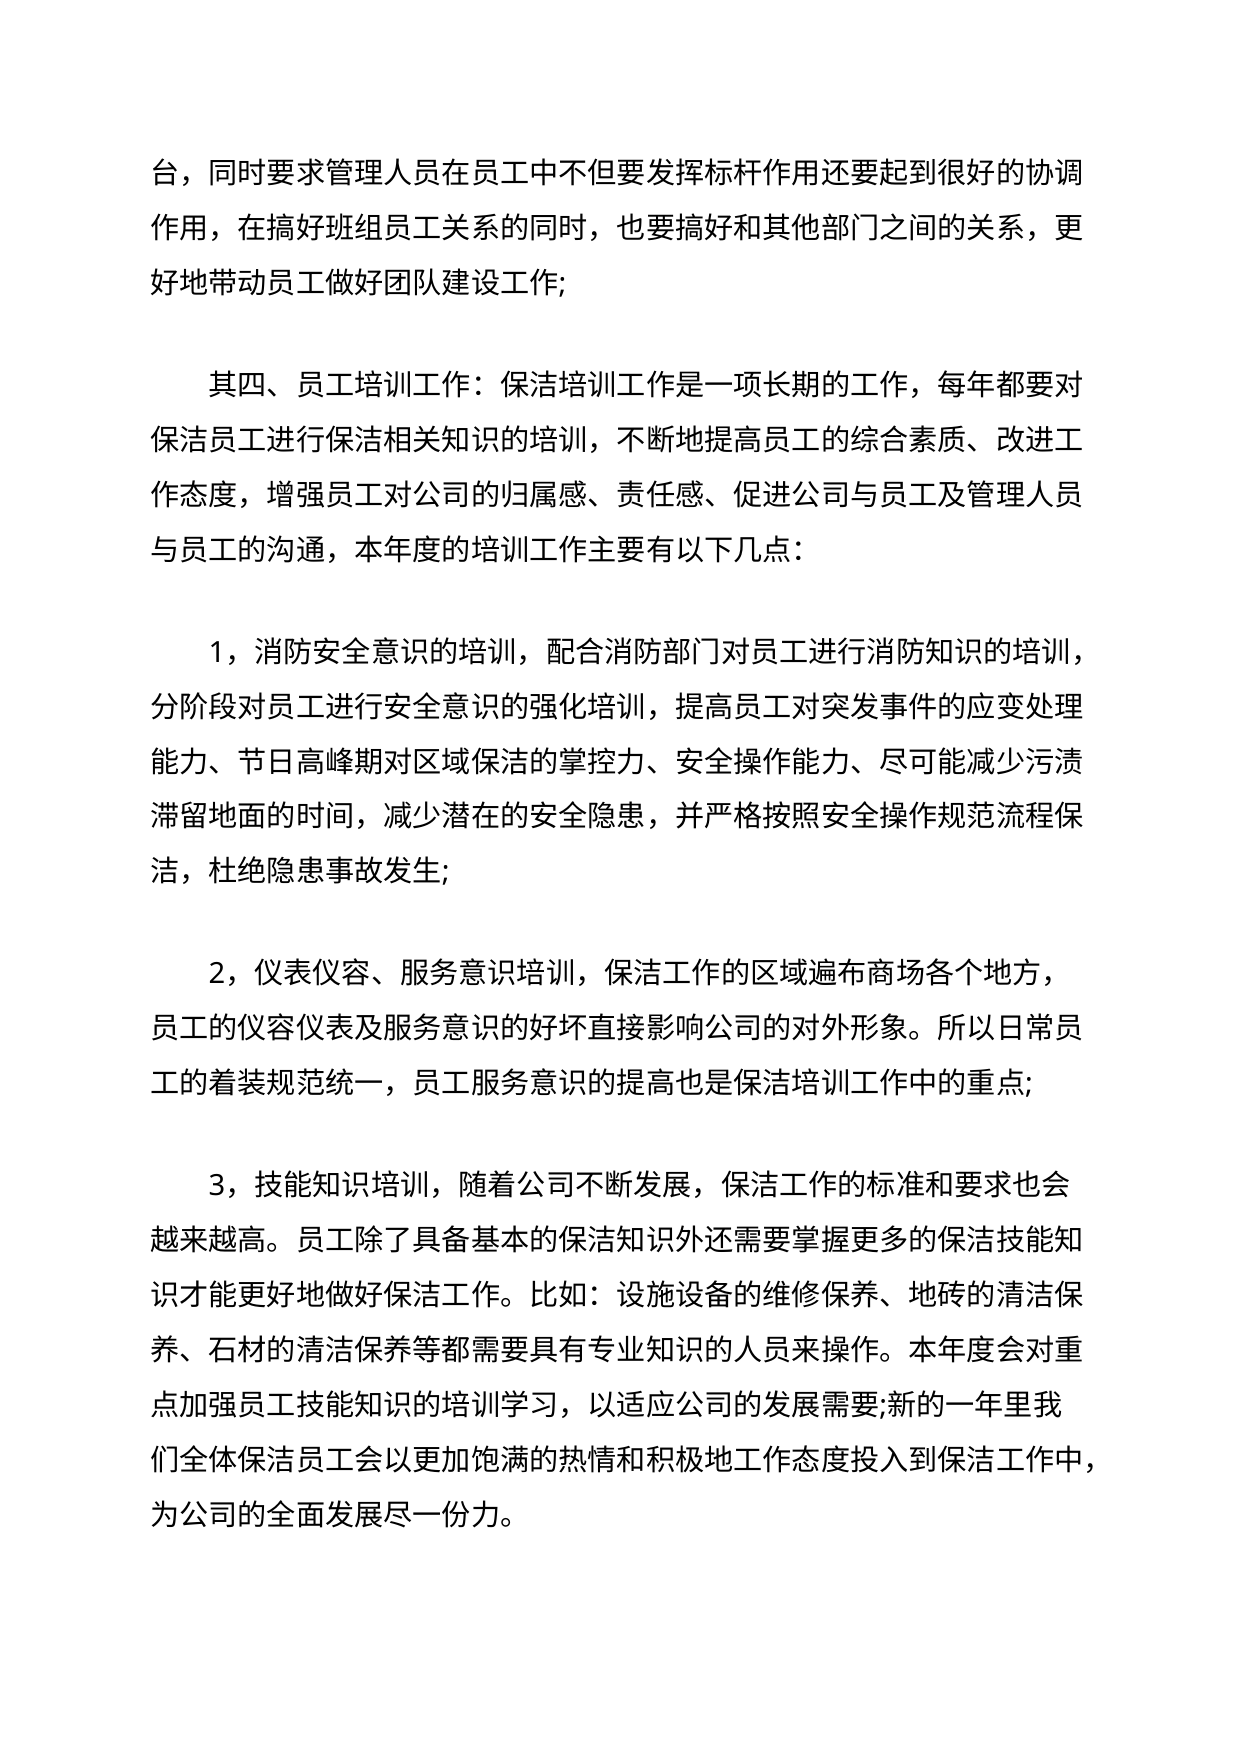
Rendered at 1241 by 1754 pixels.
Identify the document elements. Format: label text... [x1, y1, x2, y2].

text 1，消防安全意识的培训，配合消防部门对员工进行消防知识的培训，分阶段对员工进行安全意识的强化培训，提高员工对突发事件的应变处理能力、节日高峰期对区域保洁的掌控力、安全操作能力、尽可能减少污渍滞留地面的时间，减少潜在的安全隐患，并严格按照安全操作规范流程保洁，杜绝隐患事故发生; [150, 628, 1090, 890]
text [150, 150, 1090, 302]
text 其四、员工培训工作：保洁培训工作是一项长期的工作，每年都要对保洁员工进行保洁相关知识的培训，不断地提高员工的综合素质、改进工作态度，增强员工对公司的归属感、责任感、促进公司与员工及管理人员与员工的沟通，本年度的培训工作主要有以下几点： [150, 362, 1090, 569]
text 3，技能知识培训，随着公司不断发展，保洁工作的标准和要求也会越来越高。员工除了具备基本的保洁知识外还需要掌握更多的保洁技能知识才能更好地做好保洁工作。比如：设施设备的维修保养、地砖的清洁保养、石材的清洁保养等都需要具有专业知识的人员来操作。本年度会对重点加强员工技能知识的培训学习，以适应公司的发展需要;新的一年里我们全体保洁员工会以更加饱满的热情和积极地工作态度投入到保洁工作中，为公司的全面发展尽一份力。 [150, 1162, 1090, 1534]
text 2，仪表仪容、服务意识培训，保洁工作的区域遍布商场各个地方，员工的仪容仪表及服务意识的好坏直接影响公司的对外形象。所以日常员工的着装规范统一，员工服务意识的提高也是保洁培训工作中的重点; [150, 950, 1090, 1102]
